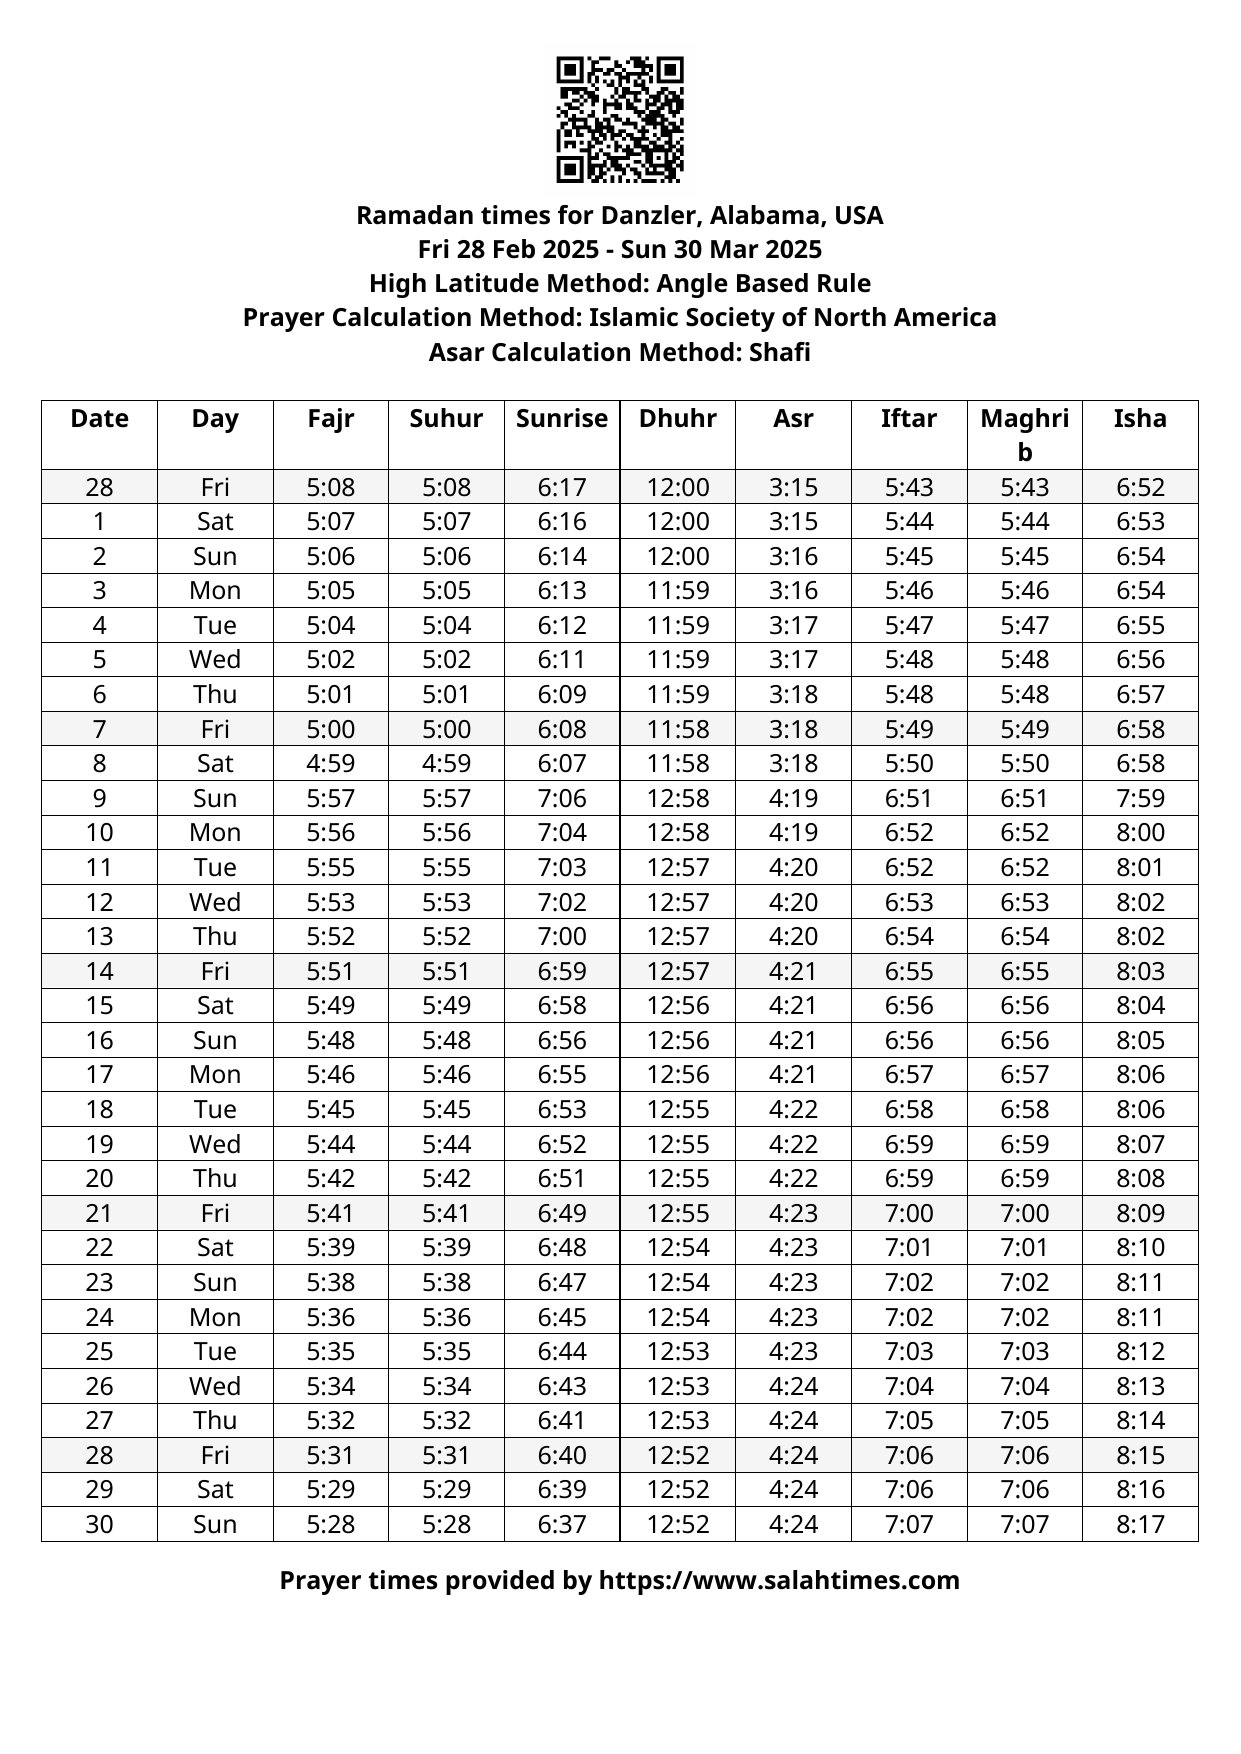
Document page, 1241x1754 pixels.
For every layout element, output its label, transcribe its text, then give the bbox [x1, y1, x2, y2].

table_cell 7:07 [852, 1507, 967, 1541]
table_cell Sat [158, 1231, 273, 1264]
table_cell 4:19 [736, 816, 851, 849]
table_cell 6:17 [505, 470, 619, 503]
table_cell 5:48 [274, 1023, 388, 1057]
table_cell 29 [42, 1473, 157, 1506]
table_cell 7:04 [852, 1369, 967, 1402]
table_cell 6:58 [1083, 746, 1198, 780]
table_cell 5:50 [852, 746, 967, 780]
table_cell 3:16 [736, 574, 851, 607]
table_cell 6:55 [505, 1058, 619, 1091]
table_cell 5:43 [968, 470, 1082, 503]
table_cell 5:41 [274, 1196, 388, 1229]
table_cell 8:00 [1083, 816, 1198, 849]
table_cell 6:54 [968, 919, 1082, 953]
table_cell 5:32 [274, 1404, 388, 1437]
table_cell 6:58 [968, 1092, 1082, 1126]
text Prayer times provided by https://www.salahtimes.com [42, 1563, 1198, 1597]
table_cell 5:07 [274, 504, 388, 538]
table_cell 5:41 [389, 1196, 504, 1229]
table_cell 26 [42, 1369, 157, 1402]
table_cell 16 [42, 1023, 157, 1057]
table_cell Mon [158, 816, 273, 849]
table_cell 5:45 [389, 1092, 504, 1126]
table_cell 5 [42, 643, 157, 676]
table_cell 21 [42, 1196, 157, 1229]
table_cell 5:51 [274, 954, 388, 987]
table_cell 5:07 [389, 504, 504, 538]
table_cell 7:06 [968, 1473, 1082, 1506]
table_cell 6:13 [505, 574, 619, 607]
table_cell 18 [42, 1092, 157, 1126]
table_cell Fri [158, 470, 273, 503]
table_cell 5:48 [852, 677, 967, 711]
table_cell 5:29 [389, 1473, 504, 1506]
table_cell 5:48 [968, 677, 1082, 711]
table_cell 6:08 [505, 712, 619, 745]
table_cell 6:55 [852, 954, 967, 987]
table_header Sunrise [505, 401, 619, 469]
table_cell 6:57 [968, 1058, 1082, 1091]
table_header Suhur [389, 401, 504, 469]
table_cell 6:54 [1083, 574, 1198, 607]
table_cell 8:03 [1083, 954, 1198, 987]
table_cell 6:52 [852, 816, 967, 849]
table_cell 5:48 [852, 643, 967, 676]
table_cell 6:14 [505, 539, 619, 572]
table_cell 5:00 [274, 712, 388, 745]
table_cell 5:31 [389, 1438, 504, 1472]
table_cell 8:09 [1083, 1196, 1198, 1229]
table_cell 5:28 [389, 1507, 504, 1541]
table_cell 6:58 [1083, 712, 1198, 745]
table_cell 7:06 [505, 781, 619, 814]
table_cell 5:28 [274, 1507, 388, 1541]
table_cell 4:23 [736, 1231, 851, 1264]
table_cell 5:08 [389, 470, 504, 503]
table_cell 4:22 [736, 1127, 851, 1160]
text Asar Calculation Method: Shafi [42, 334, 1198, 368]
table_cell 6:40 [505, 1438, 619, 1472]
text Ramadan times for Danzler, Alabama, USA [42, 198, 1198, 232]
table_cell 6:59 [852, 1161, 967, 1195]
table_cell 22 [42, 1231, 157, 1264]
table_cell 5:55 [274, 850, 388, 884]
table_cell 19 [42, 1127, 157, 1160]
table_cell 6:56 [968, 989, 1082, 1022]
table_cell 4:59 [389, 746, 504, 780]
table_cell 5:39 [389, 1231, 504, 1264]
table_cell Sun [158, 539, 273, 572]
table_cell Tue [158, 608, 273, 642]
table_cell 6:52 [1083, 470, 1198, 503]
table_cell 12:57 [621, 919, 735, 953]
table_cell 7:06 [852, 1473, 967, 1506]
table_cell 5:04 [274, 608, 388, 642]
table_header Dhuhr [621, 401, 735, 469]
table_cell 3:16 [736, 539, 851, 572]
table_cell 6:56 [852, 989, 967, 1022]
table_cell 5:50 [968, 746, 1082, 780]
table_cell 7:02 [968, 1300, 1082, 1333]
table_cell 12:58 [621, 816, 735, 849]
table_cell 8:11 [1083, 1265, 1198, 1299]
table_cell 4:21 [736, 1023, 851, 1057]
table_cell 15 [42, 989, 157, 1022]
table_cell 4 [42, 608, 157, 642]
table_cell 5:57 [389, 781, 504, 814]
table_cell 7:05 [852, 1404, 967, 1437]
table_cell 5:45 [274, 1092, 388, 1126]
table_cell 12:56 [621, 1058, 735, 1091]
table_cell 6:58 [505, 989, 619, 1022]
table_cell 5:49 [852, 712, 967, 745]
table_cell 5:44 [968, 504, 1082, 538]
table_cell 12:52 [621, 1473, 735, 1506]
table_cell 11:59 [621, 574, 735, 607]
table_cell 12:53 [621, 1334, 735, 1368]
table_cell 5:36 [389, 1300, 504, 1333]
table_cell 30 [42, 1507, 157, 1541]
table_header Day [158, 401, 273, 469]
table_cell 6:12 [505, 608, 619, 642]
table_cell 17 [42, 1058, 157, 1091]
table_cell 12 [42, 885, 157, 918]
table_cell 1 [42, 504, 157, 538]
table_cell 28 [42, 1438, 157, 1472]
table_cell 4:20 [736, 850, 851, 884]
table_cell 5:53 [274, 885, 388, 918]
table_cell 4:23 [736, 1265, 851, 1299]
table_cell 6:11 [505, 643, 619, 676]
table_cell 6:52 [505, 1127, 619, 1160]
table_cell 20 [42, 1161, 157, 1195]
table_cell 6:49 [505, 1196, 619, 1229]
table_cell 7:59 [1083, 781, 1198, 814]
table_cell 12:00 [621, 470, 735, 503]
table_cell Fri [158, 712, 273, 745]
table_cell 3:15 [736, 470, 851, 503]
table_cell 5:47 [968, 608, 1082, 642]
table_cell 6:55 [968, 954, 1082, 987]
table_cell Sat [158, 1473, 273, 1506]
table_cell 6:59 [505, 954, 619, 987]
table_cell 5:01 [389, 677, 504, 711]
table_cell 4:22 [736, 1092, 851, 1126]
table_header Isha [1083, 401, 1198, 469]
table_cell 6:52 [852, 850, 967, 884]
table_cell 4:24 [736, 1404, 851, 1437]
table_cell 8:07 [1083, 1127, 1198, 1160]
table_cell 4:21 [736, 989, 851, 1022]
table_cell 5:48 [389, 1023, 504, 1057]
table_cell 6:47 [505, 1265, 619, 1299]
table_cell 7:06 [852, 1438, 967, 1472]
table_cell 11:59 [621, 677, 735, 711]
table_cell Sun [158, 1265, 273, 1299]
table_cell Sat [158, 989, 273, 1022]
table_cell 11 [42, 850, 157, 884]
table_cell 8 [42, 746, 157, 780]
table_cell 12:54 [621, 1265, 735, 1299]
table_cell 6:39 [505, 1473, 619, 1506]
table_cell 7:04 [968, 1369, 1082, 1402]
table_cell 5:04 [389, 608, 504, 642]
table_cell 5:51 [389, 954, 504, 987]
table_cell 5:34 [389, 1369, 504, 1402]
table_cell 5:01 [274, 677, 388, 711]
table_cell 5:35 [274, 1334, 388, 1368]
table_cell 11:59 [621, 608, 735, 642]
table_cell 7 [42, 712, 157, 745]
table_cell 5:44 [274, 1127, 388, 1160]
table_cell 5:02 [389, 643, 504, 676]
table_cell 12:55 [621, 1092, 735, 1126]
table_cell Tue [158, 1092, 273, 1126]
table_cell 5:52 [274, 919, 388, 953]
table_cell 6:53 [1083, 504, 1198, 538]
table_cell 8:05 [1083, 1023, 1198, 1057]
table_cell 24 [42, 1300, 157, 1333]
table_cell 12:56 [621, 1023, 735, 1057]
table_cell 5:06 [389, 539, 504, 572]
table_cell Sun [158, 1023, 273, 1057]
table_cell 5:08 [274, 470, 388, 503]
table_cell 5:56 [274, 816, 388, 849]
table_cell Sun [158, 781, 273, 814]
table_cell Wed [158, 1369, 273, 1402]
table_cell 5:47 [852, 608, 967, 642]
table_cell 5:43 [852, 470, 967, 503]
table_cell 7:01 [852, 1231, 967, 1264]
table_cell 12:52 [621, 1438, 735, 1472]
table_cell 4:20 [736, 919, 851, 953]
table_cell 4:23 [736, 1334, 851, 1368]
table_cell 6:09 [505, 677, 619, 711]
table_cell 8:14 [1083, 1404, 1198, 1437]
table_cell 5:42 [274, 1161, 388, 1195]
table_cell 5:42 [389, 1161, 504, 1195]
table_cell 5:00 [389, 712, 504, 745]
table_cell Fri [158, 1438, 273, 1472]
table_cell 8:10 [1083, 1231, 1198, 1264]
table_cell 6:58 [852, 1092, 967, 1126]
table_cell 10 [42, 816, 157, 849]
table_cell 5:46 [968, 574, 1082, 607]
table_cell 6:52 [968, 816, 1082, 849]
table_cell 7:05 [968, 1404, 1082, 1437]
table_header Asr [736, 401, 851, 469]
table_cell 7:03 [505, 850, 619, 884]
table_cell Sun [158, 1507, 273, 1541]
table_cell 8:11 [1083, 1300, 1198, 1333]
table_cell Fri [158, 954, 273, 987]
table_cell 6:59 [968, 1161, 1082, 1195]
table_cell 5:35 [389, 1334, 504, 1368]
table_cell 6:54 [1083, 539, 1198, 572]
table_cell 8:04 [1083, 989, 1198, 1022]
table_header Date [42, 401, 157, 469]
table_cell 5:52 [389, 919, 504, 953]
table_cell 6:53 [505, 1092, 619, 1126]
table_cell 7:02 [852, 1300, 967, 1333]
table_cell 3:18 [736, 712, 851, 745]
table_cell 12:00 [621, 504, 735, 538]
table_cell 5:38 [389, 1265, 504, 1299]
table_cell 3:18 [736, 746, 851, 780]
table_cell 6:55 [1083, 608, 1198, 642]
table_cell 6:48 [505, 1231, 619, 1264]
table_cell 6:51 [852, 781, 967, 814]
table_cell Mon [158, 574, 273, 607]
table_cell 5:44 [389, 1127, 504, 1160]
table_cell 23 [42, 1265, 157, 1299]
table_cell 4:23 [736, 1300, 851, 1333]
table_cell 5:49 [968, 712, 1082, 745]
table_cell 6:56 [968, 1023, 1082, 1057]
text Prayer Calculation Method: Islamic Society of North America [42, 300, 1198, 334]
table_cell 4:21 [736, 1058, 851, 1091]
table_cell 8:15 [1083, 1438, 1198, 1472]
table_cell Fri [158, 1196, 273, 1229]
table_cell 5:46 [852, 574, 967, 607]
table_cell 7:03 [968, 1334, 1082, 1368]
table_cell 7:06 [968, 1438, 1082, 1472]
table_cell Sat [158, 746, 273, 780]
table_cell 4:19 [736, 781, 851, 814]
table_cell 7:00 [505, 919, 619, 953]
table_cell 4:24 [736, 1438, 851, 1472]
table_cell 5:46 [389, 1058, 504, 1091]
table_cell 3 [42, 574, 157, 607]
table_cell 12:57 [621, 885, 735, 918]
table_cell 8:01 [1083, 850, 1198, 884]
table_cell 7:00 [852, 1196, 967, 1229]
table_cell 6:59 [852, 1127, 967, 1160]
table_cell 6:41 [505, 1404, 619, 1437]
table_cell 4:22 [736, 1161, 851, 1195]
table_cell 3:17 [736, 643, 851, 676]
table_cell 8:02 [1083, 919, 1198, 953]
table_cell 4:20 [736, 885, 851, 918]
table_cell 12:57 [621, 850, 735, 884]
table_cell 4:24 [736, 1507, 851, 1541]
table_cell Wed [158, 885, 273, 918]
table_cell 5:49 [389, 989, 504, 1022]
table_cell Wed [158, 643, 273, 676]
table_cell 12:54 [621, 1231, 735, 1264]
table_cell 5:49 [274, 989, 388, 1022]
table_cell 28 [42, 470, 157, 503]
table_cell 6:51 [505, 1161, 619, 1195]
table_cell 7:02 [852, 1265, 967, 1299]
table_cell 6 [42, 677, 157, 711]
table_cell 6:57 [852, 1058, 967, 1091]
table_cell 12:57 [621, 954, 735, 987]
table_cell 27 [42, 1404, 157, 1437]
table_cell 12:55 [621, 1196, 735, 1229]
table_cell Thu [158, 677, 273, 711]
table_cell 6:16 [505, 504, 619, 538]
table_cell 12:54 [621, 1300, 735, 1333]
picture [542, 41, 699, 198]
table_cell 8:16 [1083, 1473, 1198, 1506]
table_cell 6:54 [852, 919, 967, 953]
table_cell 5:39 [274, 1231, 388, 1264]
table_cell 12:58 [621, 781, 735, 814]
table_cell 12:55 [621, 1127, 735, 1160]
table_cell 2 [42, 539, 157, 572]
table_cell 11:58 [621, 712, 735, 745]
table_cell 6:56 [1083, 643, 1198, 676]
text High Latitude Method: Angle Based Rule [42, 266, 1198, 300]
table_cell 12:56 [621, 989, 735, 1022]
table_cell 12:53 [621, 1404, 735, 1437]
table_cell 5:53 [389, 885, 504, 918]
table_cell 8:13 [1083, 1369, 1198, 1402]
table_cell 6:53 [968, 885, 1082, 918]
table_cell Mon [158, 1058, 273, 1091]
table_cell 5:57 [274, 781, 388, 814]
table_cell 5:38 [274, 1265, 388, 1299]
table_cell 6:37 [505, 1507, 619, 1541]
table_cell 7:02 [968, 1265, 1082, 1299]
table_header Maghrib [968, 401, 1082, 469]
table_cell 5:34 [274, 1369, 388, 1402]
table_cell 5:36 [274, 1300, 388, 1333]
table_cell 5:31 [274, 1438, 388, 1472]
table_cell Tue [158, 850, 273, 884]
table_cell 5:29 [274, 1473, 388, 1506]
table_cell 5:46 [274, 1058, 388, 1091]
table_cell 8:02 [1083, 885, 1198, 918]
table_cell 6:44 [505, 1334, 619, 1368]
table_cell 5:55 [389, 850, 504, 884]
table_cell 8:08 [1083, 1161, 1198, 1195]
table_cell Thu [158, 1404, 273, 1437]
table_cell 13 [42, 919, 157, 953]
table_cell 3:15 [736, 504, 851, 538]
table_cell 4:21 [736, 954, 851, 987]
table_cell 5:48 [968, 643, 1082, 676]
table_cell Wed [158, 1127, 273, 1160]
table_header Iftar [852, 401, 967, 469]
table_cell 4:24 [736, 1473, 851, 1506]
table_cell Mon [158, 1300, 273, 1333]
table_cell 7:02 [505, 885, 619, 918]
table_cell 6:43 [505, 1369, 619, 1402]
table_cell 12:53 [621, 1369, 735, 1402]
table_cell 3:17 [736, 608, 851, 642]
table_cell Sat [158, 504, 273, 538]
table_header Fajr [274, 401, 388, 469]
table_cell 3:18 [736, 677, 851, 711]
table_cell 9 [42, 781, 157, 814]
table_cell 6:57 [1083, 677, 1198, 711]
table_cell 25 [42, 1334, 157, 1368]
table_cell 6:07 [505, 746, 619, 780]
table_cell 7:07 [968, 1507, 1082, 1541]
table_cell Thu [158, 1161, 273, 1195]
table_cell 8:06 [1083, 1092, 1198, 1126]
table_cell 6:53 [852, 885, 967, 918]
table_cell 6:52 [968, 850, 1082, 884]
table_cell 5:06 [274, 539, 388, 572]
table_cell Tue [158, 1334, 273, 1368]
table_cell 6:45 [505, 1300, 619, 1333]
table_cell 8:12 [1083, 1334, 1198, 1368]
table_cell 5:45 [852, 539, 967, 572]
table_cell 12:52 [621, 1507, 735, 1541]
table_cell 7:04 [505, 816, 619, 849]
table_cell 4:59 [274, 746, 388, 780]
table_cell 6:56 [505, 1023, 619, 1057]
table_cell 4:24 [736, 1369, 851, 1402]
table_cell 12:55 [621, 1161, 735, 1195]
table_cell 5:02 [274, 643, 388, 676]
table_cell 8:17 [1083, 1507, 1198, 1541]
table_cell Thu [158, 919, 273, 953]
table_cell 11:58 [621, 746, 735, 780]
table_cell 11:59 [621, 643, 735, 676]
table_cell 12:00 [621, 539, 735, 572]
table_cell 5:32 [389, 1404, 504, 1437]
table_cell 5:45 [968, 539, 1082, 572]
table_cell 6:59 [968, 1127, 1082, 1160]
table_cell 7:00 [968, 1196, 1082, 1229]
table_cell 6:56 [852, 1023, 967, 1057]
table_cell 6:51 [968, 781, 1082, 814]
table_cell 4:23 [736, 1196, 851, 1229]
table_cell 5:05 [389, 574, 504, 607]
table_cell 7:03 [852, 1334, 967, 1368]
table_cell 14 [42, 954, 157, 987]
table_cell 5:44 [852, 504, 967, 538]
table_cell 5:56 [389, 816, 504, 849]
table_cell 5:05 [274, 574, 388, 607]
table_cell 7:01 [968, 1231, 1082, 1264]
table_cell 8:06 [1083, 1058, 1198, 1091]
text Fri 28 Feb 2025 - Sun 30 Mar 2025 [42, 232, 1198, 266]
